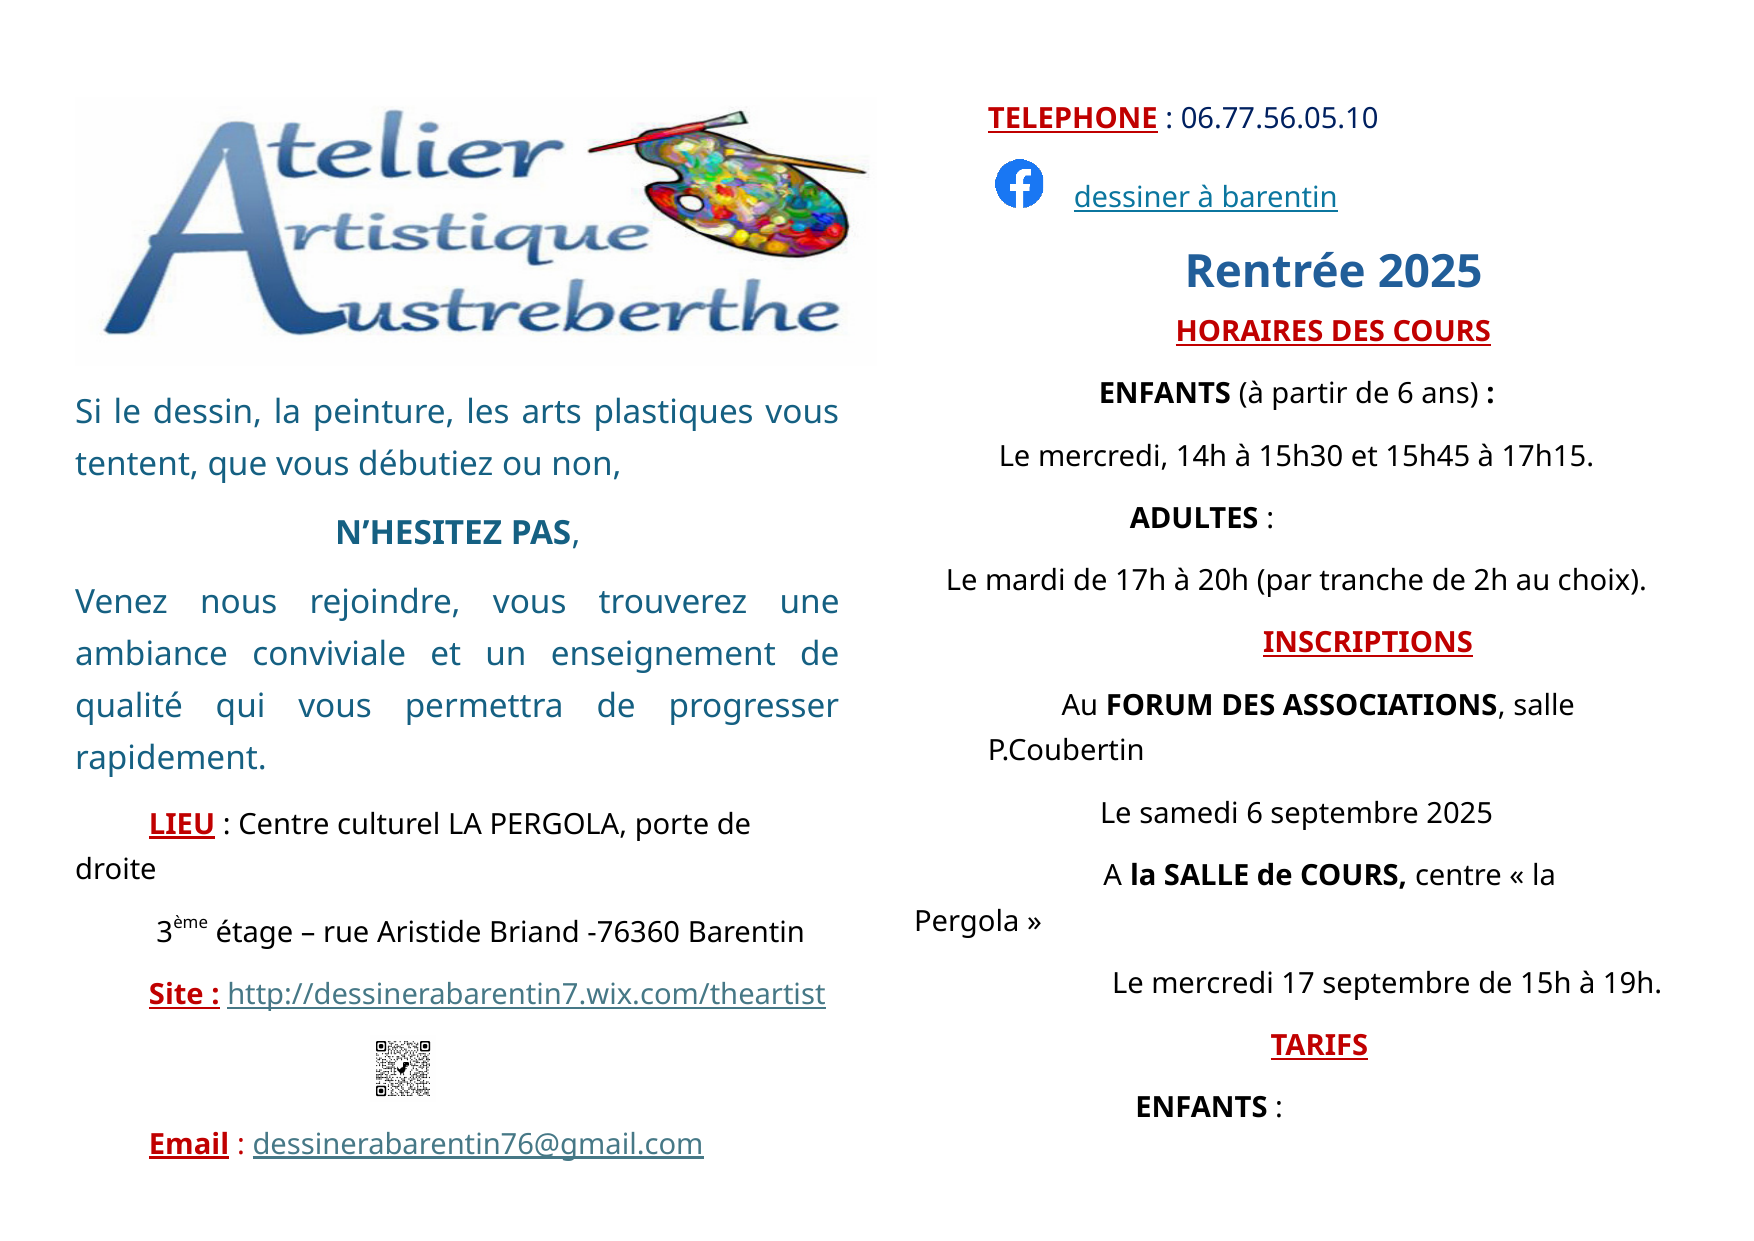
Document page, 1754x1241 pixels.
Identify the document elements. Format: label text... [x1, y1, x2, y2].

list Au FORUM DES ASSOCIATIONS, salle P.Coubertin [988, 684, 1679, 769]
text HORAIRES DES COURS [914, 310, 1679, 350]
text Le mardi de 17h à 20h (par tranche de 2h au choix). [914, 559, 1679, 599]
text ADULTES : [1061, 497, 1679, 537]
text LIEU : Centre culturel LA PERGOLA, porte de droite [75, 803, 840, 888]
text Le samedi 6 septembre 2025 [914, 792, 1679, 832]
text A la SALLE de COURS, centre « la Pergola » [914, 854, 1679, 939]
text Si le dessin, la peinture, les arts plastiques vous tentent, que vous débutiez ou non, [75, 388, 840, 485]
text Venez nous rejoindre, vous trouverez une ambiance conviviale et un enseignement de qualité qui vous permettra de progresser rapidement. [75, 578, 840, 779]
text 3ème étage – rue Aristide Briand -76360 Barentin [75, 911, 840, 951]
text Le mercredi 17 septembre de 15h à 19h. [914, 962, 1679, 1002]
text Le mercredi, 14h à 15h30 et 15h45 à 17h15. [914, 435, 1679, 474]
text ENFANTS (à partir de 6 ans) : [914, 372, 1679, 412]
text TARIFS [914, 1024, 1679, 1064]
text TELEPHONE : 06.77.56.05.10 [914, 97, 1679, 137]
text dessiner à barentin [914, 159, 1679, 216]
text Site : http://dessinerabarentin7.wix.com/theartist [75, 973, 840, 1013]
text Email : dessinerabarentin76@gmail.com [75, 1123, 840, 1163]
picture [995, 159, 1044, 208]
picture [75, 97, 877, 366]
text N’HESITEZ PAS, [75, 509, 840, 554]
text Rentrée 2025 [914, 238, 1679, 301]
picture [370, 1035, 436, 1102]
text INSCRIPTIONS [914, 622, 1679, 661]
list ENFANTS : [1099, 1087, 1679, 1126]
